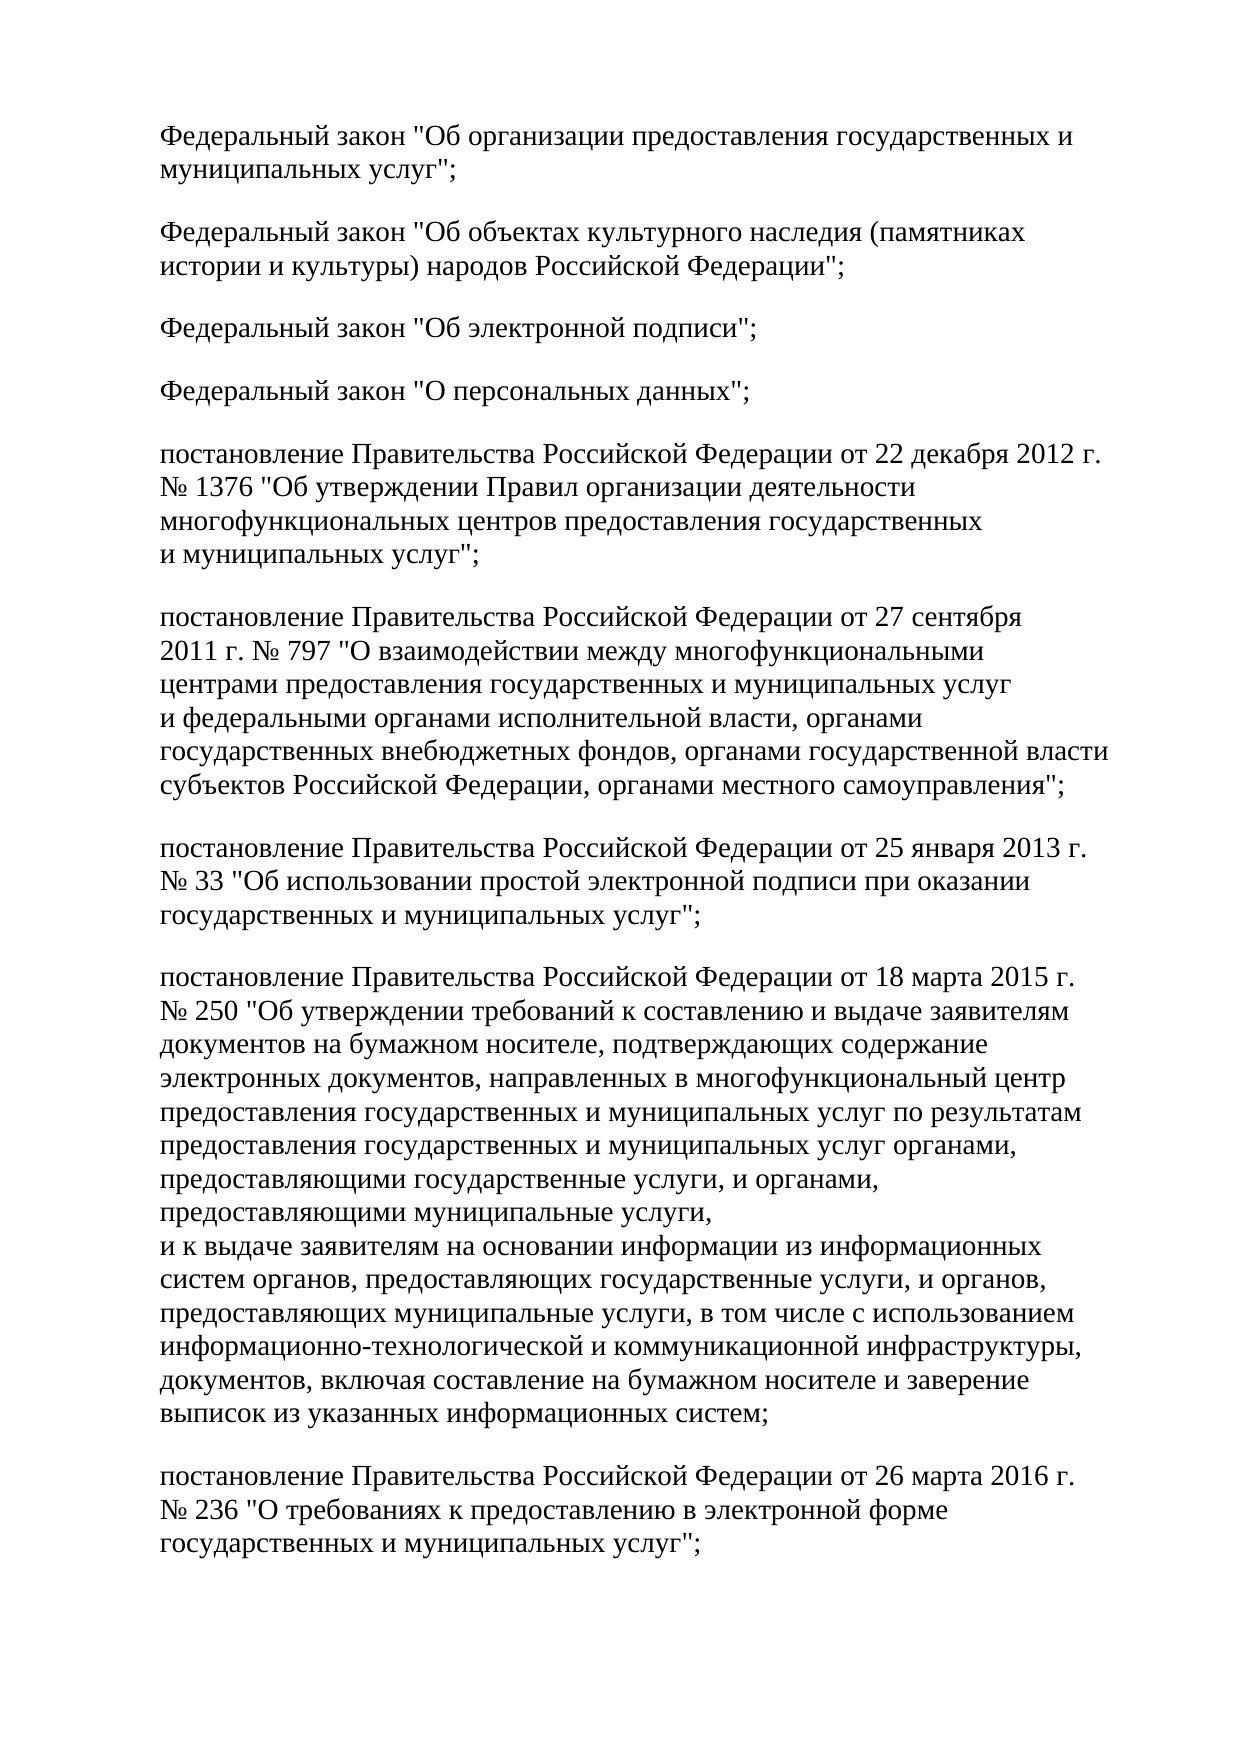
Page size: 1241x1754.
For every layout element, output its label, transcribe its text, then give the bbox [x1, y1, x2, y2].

text Федеральный закон "Об электронной подписи"; [159, 311, 1110, 344]
text постановление Правительства Российской Федерации от 27 сентября 2011 г. № 797 "О взаимодействии между многофункциональными центрами предоставления государственных и муниципальных услуг и федеральными органами исполнительной власти, органами государственных внебюджетных фондов, органами государственной власти субъектов Российской Федерации, органами местного самоуправления"; [159, 599, 1110, 801]
text постановление Правительства Российской Федерации от 18 марта 2015 г. № 250 "Об утверждении требований к составлению и выдаче заявителям документов на бумажном носителе, подтверждающих содержание электронных документов, направленных в многофункциональный центр предоставления государственных и муниципальных услуг по результатам предоставления государственных и муниципальных услуг органами, предоставляющими государственные услуги, и органами, предоставляющими муниципальные услуги, и к выдаче заявителям на основании информации из информационных систем органов, предоставляющих государственные услуги, и органов, предоставляющих муниципальные услуги, в том числе с использованием информационно-технологической и коммуникационной инфраструктуры, документов, включая составление на бумажном носителе и заверение выписок из указанных информационных систем; [159, 959, 1110, 1429]
text постановление Правительства Российской Федерации от 22 декабря 2012 г. № 1376 "Об утверждении Правил организации деятельности многофункциональных центров предоставления государственных и муниципальных услуг"; [159, 436, 1110, 570]
text Федеральный закон "Об организации предоставления государственных и муниципальных услуг"; [159, 118, 1110, 185]
text постановление Правительства Российской Федерации от 25 января 2013 г. № 33 "Об использовании простой электронной подписи при оказании государственных и муниципальных услуг"; [159, 830, 1110, 930]
text Федеральный закон "Об объектах культурного наследия (памятниках истории и культуры) народов Российской Федерации"; [159, 214, 1110, 281]
text Федеральный закон "О персональных данных"; [159, 373, 1110, 407]
text постановление Правительства Российской Федерации от 26 марта 2016 г. № 236 "О требованиях к предоставлению в электронной форме государственных и муниципальных услуг"; [159, 1458, 1110, 1559]
